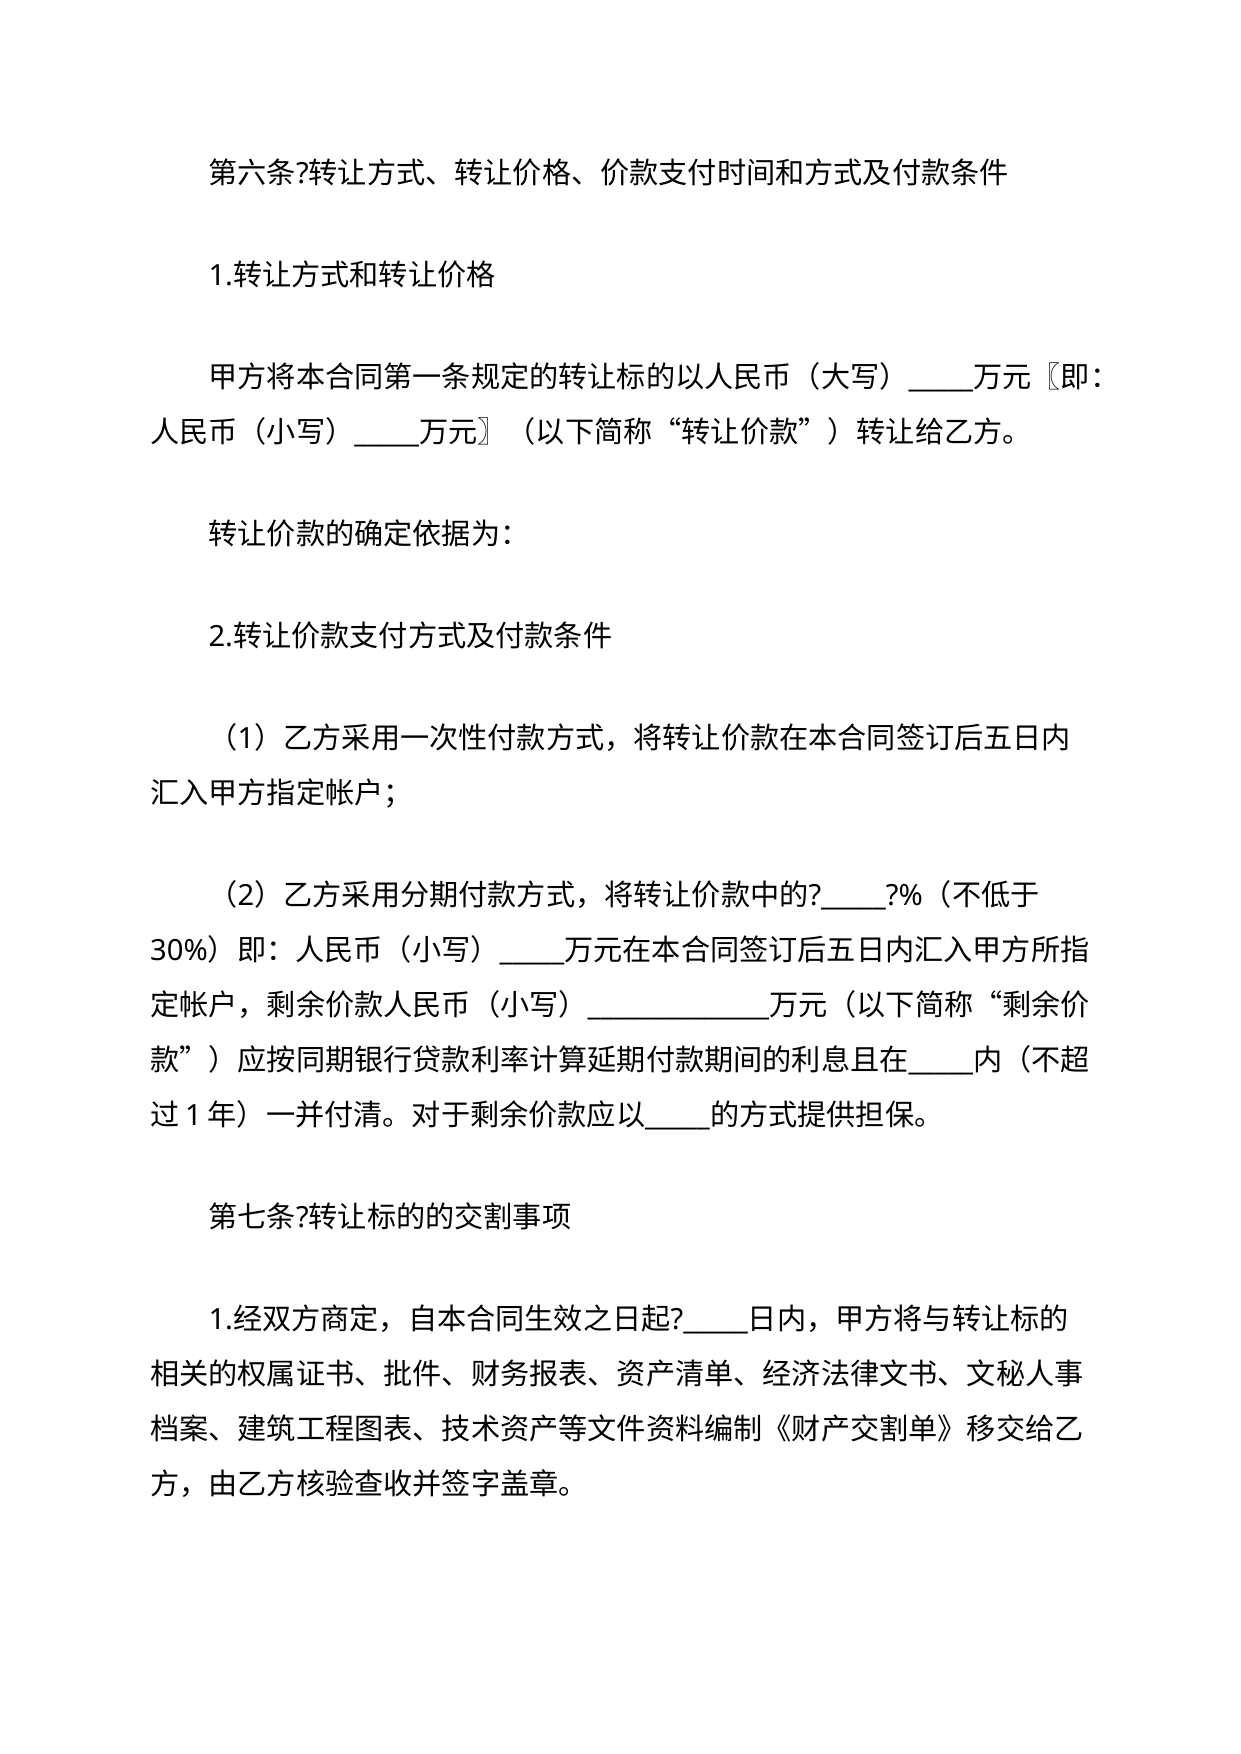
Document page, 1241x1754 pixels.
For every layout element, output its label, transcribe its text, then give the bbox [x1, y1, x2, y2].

text 第七条?转让标的的交割事项 [150, 1193, 1090, 1236]
text 第六条?转让方式、转让价格、价款支付时间和方式及付款条件 [150, 150, 1090, 192]
text （1）乙方采用一次性付款方式，将转让价款在本合同签订后五日内汇入甲方指定帐户； [150, 715, 1090, 812]
text 甲方将本合同第一条规定的转让标的以人民币（大写）_____万元〖即：人民币（小写）_____万元〗（以下简称“转让价款”）转让给乙方。 [150, 354, 1090, 451]
text （2）乙方采用分期付款方式，将转让价款中的?_____?%（不低于30%）即：人民币（小写）_____万元在本合同签订后五日内汇入甲方所指定帐户，剩余价款人民币（小写）______________万元（以下简称“剩余价款”）应按同期银行贷款利率计算延期付款期间的利息且在_____内（不超过1年）一并付清。对于剩余价款应以_____的方式提供担保。 [150, 871, 1090, 1134]
text 1.经双方商定，自本合同生效之日起?_____日内，甲方将与转让标的相关的权属证书、批件、财务报表、资产清单、经济法律文书、文秘人事档案、建筑工程图表、技术资产等文件资料编制《财产交割单》移交给乙方，由乙方核验查收并签字盖章。 [150, 1295, 1090, 1502]
text 2.转让价款支付方式及付款条件 [150, 613, 1090, 655]
text 转让价款的确定依据为： [150, 511, 1090, 553]
text 1.转让方式和转让价格 [150, 252, 1090, 294]
